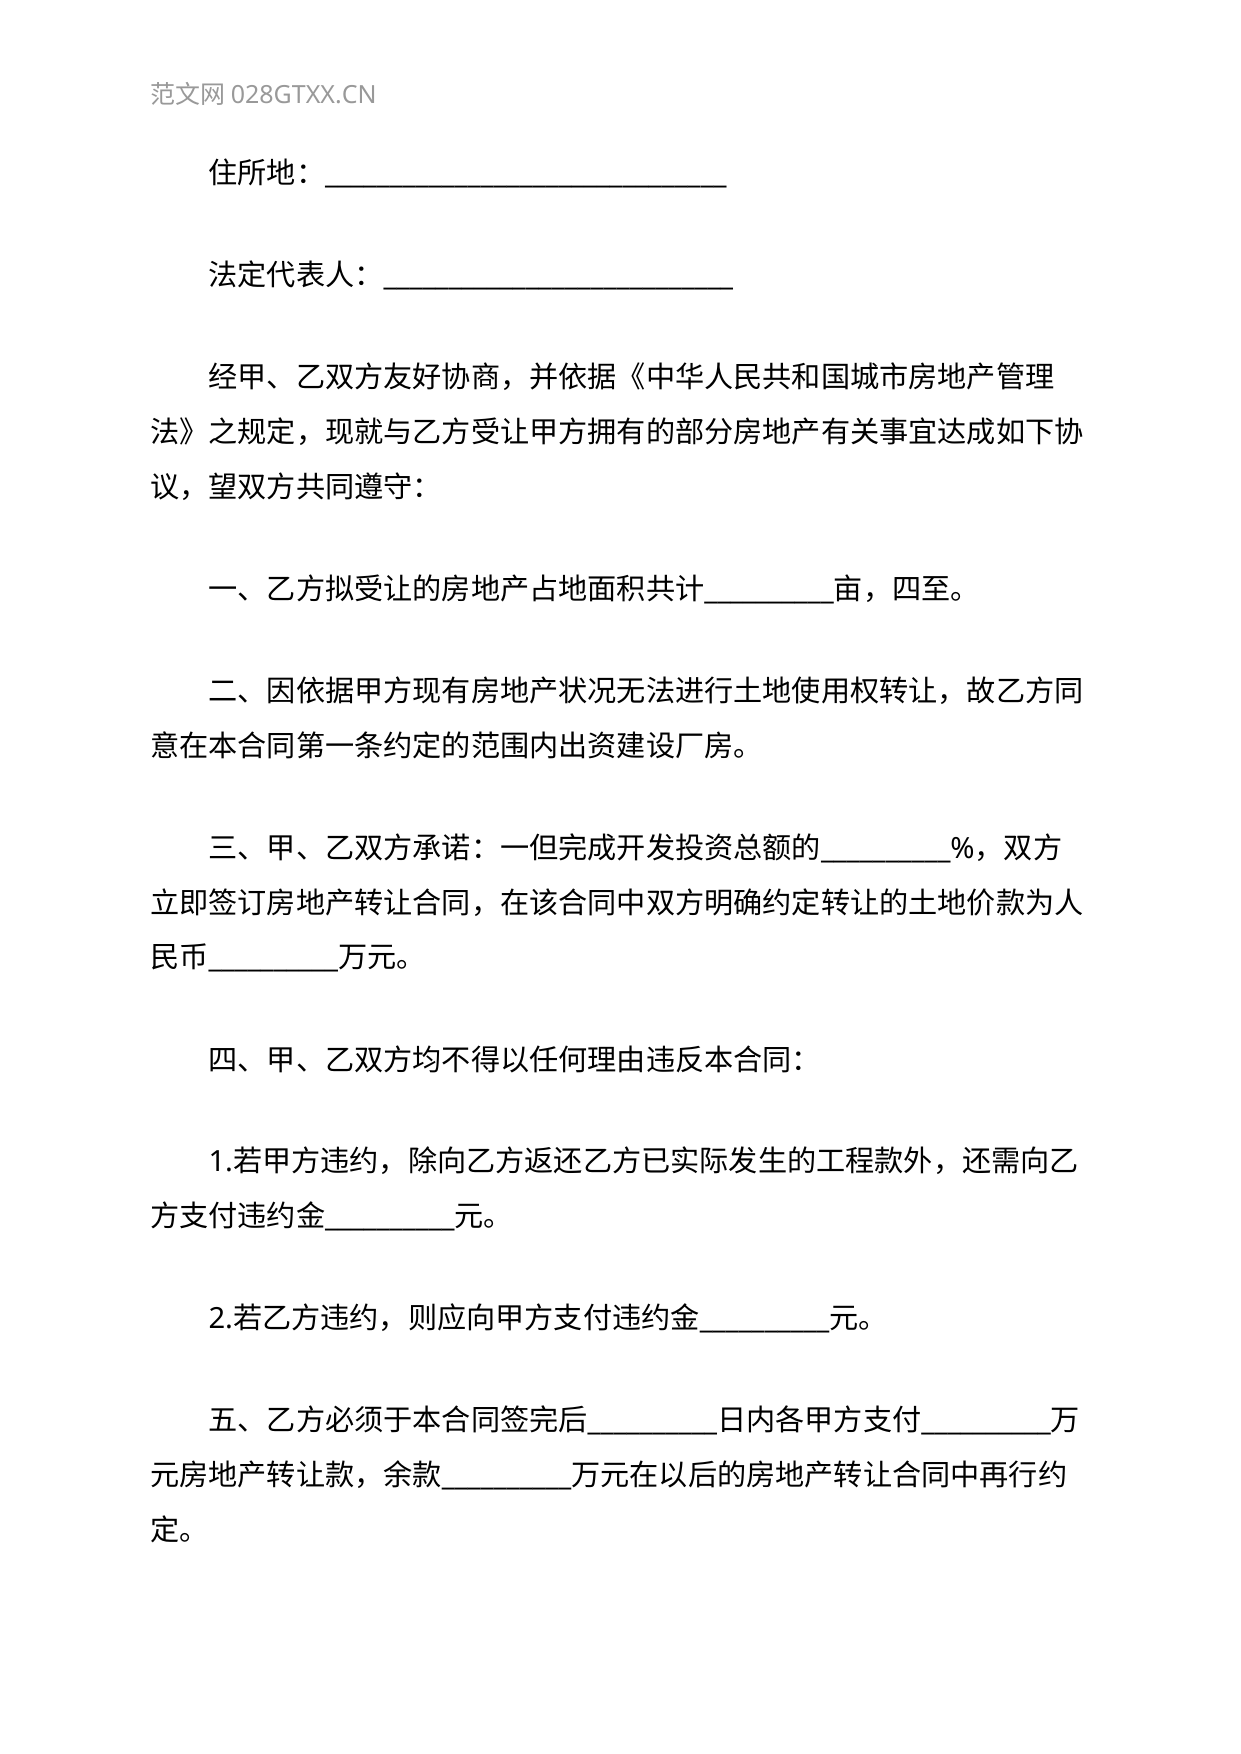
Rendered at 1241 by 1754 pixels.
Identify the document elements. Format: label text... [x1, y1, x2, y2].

text 经甲、乙双方友好协商，并依据《中华人民共和国城市房地产管理法》之规定，现就与乙方受让甲方拥有的部分房地产有关事宜达成如下协议，望双方共同遵守： [150, 354, 1090, 506]
text 三、甲、乙双方承诺：一但完成开发投资总额的__________%，双方立即签订房地产转让合同，在该合同中双方明确约定转让的土地价款为人民币__________万元。 [150, 824, 1090, 976]
text 四、甲、乙双方均不得以任何理由违反本合同： [150, 1036, 1090, 1078]
text 五、乙方必须于本合同签完后__________日内各甲方支付__________万元房地产转让款，余款__________万元在以后的房地产转让合同中再行约定。 [150, 1397, 1090, 1549]
text 一、乙方拟受让的房地产占地面积共计__________亩，四至。 [150, 566, 1090, 608]
text 二、因依据甲方现有房地产状况无法进行土地使用权转让，故乙方同意在本合同第一条约定的范围内出资建设厂房。 [150, 667, 1090, 765]
text 法定代表人：___________________________ [150, 252, 1090, 294]
text 2.若乙方违约，则应向甲方支付违约金__________元。 [150, 1295, 1090, 1337]
text 1.若甲方违约，除向乙方返还乙方已实际发生的工程款外，还需向乙方支付违约金__________元。 [150, 1138, 1090, 1235]
text 住所地：_______________________________ [150, 150, 1090, 192]
